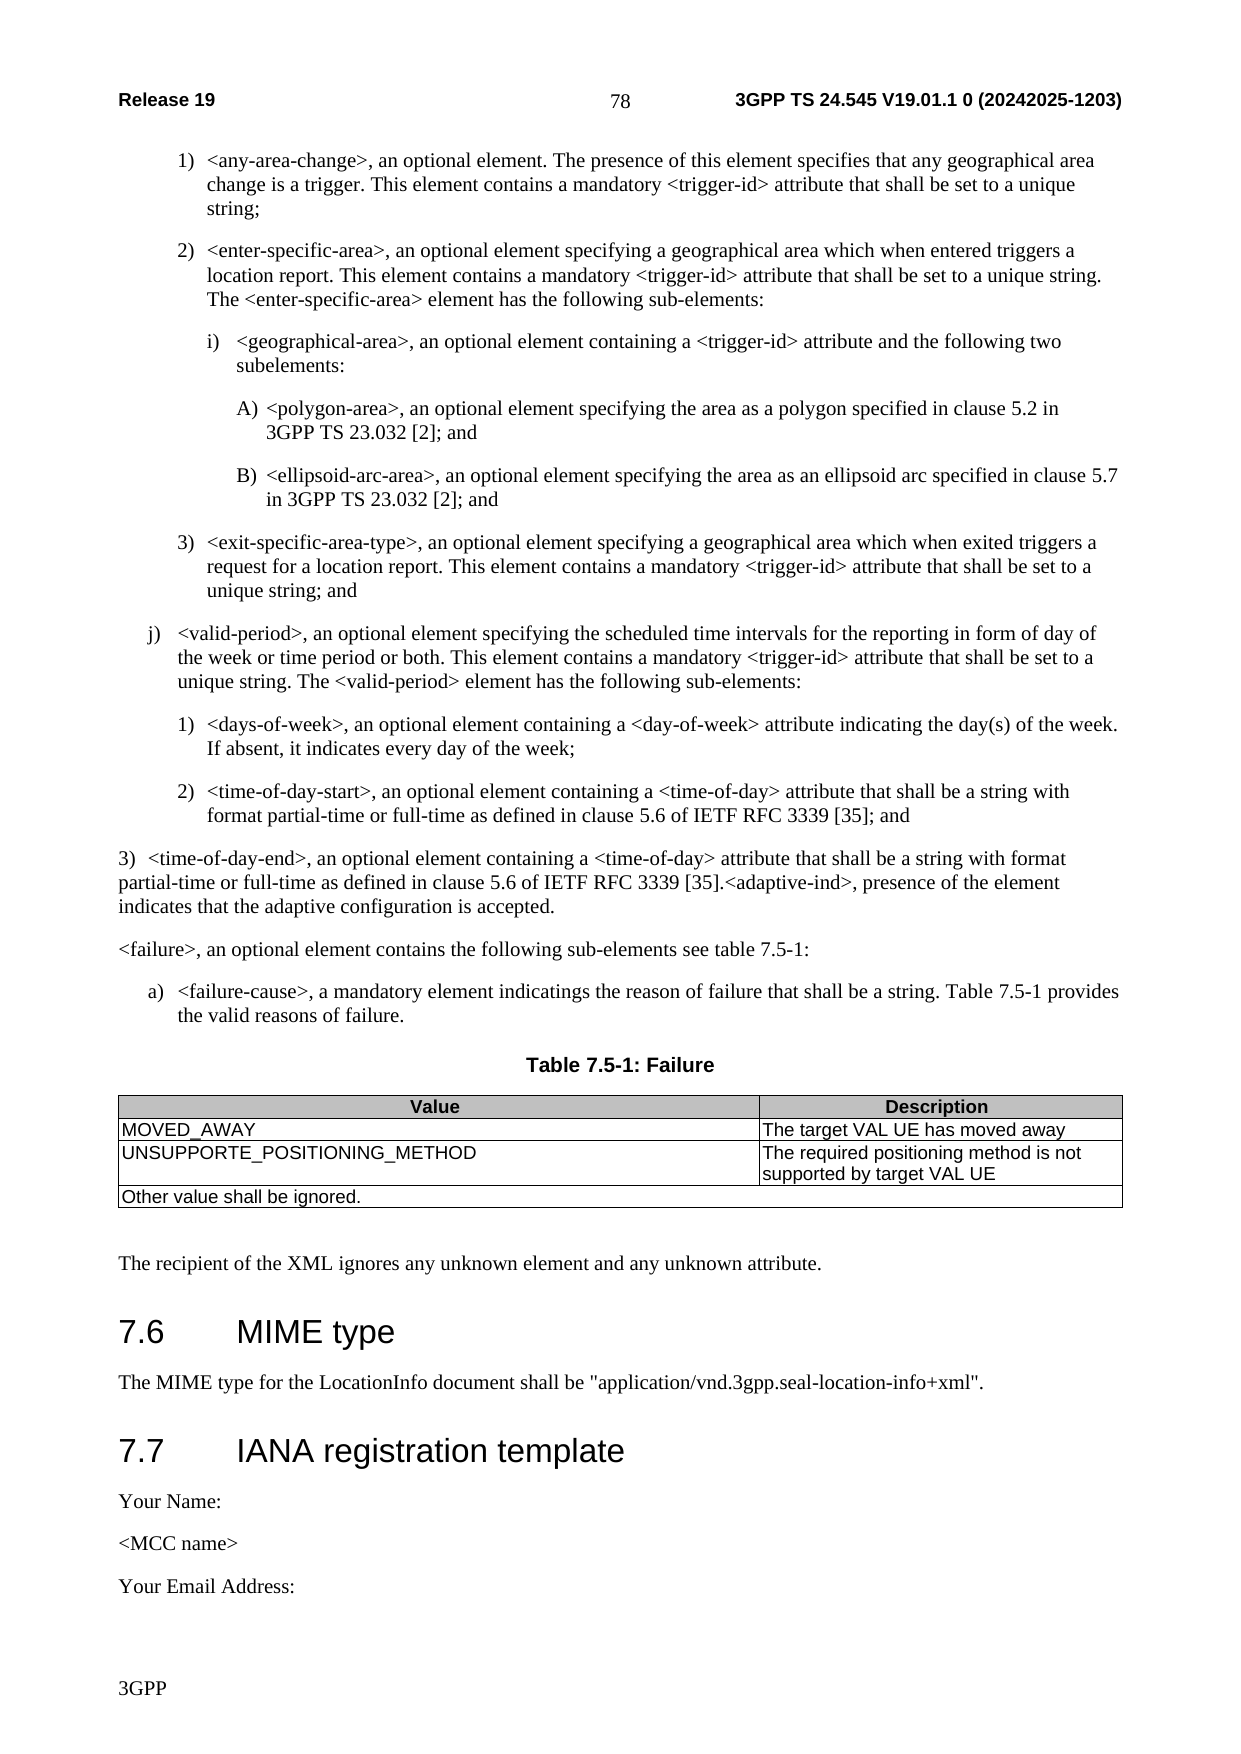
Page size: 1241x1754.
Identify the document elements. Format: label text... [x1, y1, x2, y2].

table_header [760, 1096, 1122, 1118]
text 2) <enter-specific-area>, an optional element specifying a geographical area which when entered triggers a location report. This element contains a mandatory <trigger-id> attribute that shall be set to a unique string. The <enter-specific-area> element has the following sub-elements: [177, 238, 1122, 311]
text B) <ellipsoid-arc-area>, an optional element specifying the area as an ellipsoid arc specified in clause 5.7 in 3GPP TS 23.032 [2]; and [236, 463, 1122, 511]
text 1) <any-area-change>, an optional element. The presence of this element specifies that any geographical area change is a trigger. This element contains a mandatory <trigger-id> attribute that shall be set to a unique string; [177, 147, 1122, 220]
text A) <polygon-area>, an optional element specifying the area as a polygon specified in clause 5.2 in 3GPP TS 23.032 [2]; and [236, 396, 1122, 444]
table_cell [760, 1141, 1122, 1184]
text Your Name: [118, 1488, 1122, 1513]
subtitle 7.7 IANA registration template [118, 1431, 1122, 1470]
text Your Email Address: [118, 1574, 1122, 1598]
text 1) <days-of-week>, an optional element containing a <day-of-week> attribute indicating the day(s) of the week. If absent, it indicates every day of the week; [177, 712, 1122, 760]
text 3) <exit-specific-area-type>, an optional element specifying a geographical area which when exited triggers a request for a location report. This element contains a mandatory <trigger-id> attribute that shall be set to a unique string; and [177, 530, 1122, 602]
text The recipient of the XML ignores any unknown element and any unknown attribute. [118, 1251, 1122, 1275]
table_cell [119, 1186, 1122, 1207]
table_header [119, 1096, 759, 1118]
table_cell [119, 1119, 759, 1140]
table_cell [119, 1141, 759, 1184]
text 3) <time-of-day-end>, an optional element containing a <time-of-day> attribute that shall be a string with format partial-time or full-time as defined in clause 5.6 of IETF RFC 3339 [35].<adaptive-ind>, presence of the element indicates that the adaptive configuration is accepted. [118, 846, 1122, 918]
text The MIME type for the LocationInfo document shall be "application/vnd.3gpp.seal-location-info+xml". [118, 1370, 1122, 1394]
subtitle 7.6 MIME type [118, 1313, 1122, 1351]
text <MCC name> [118, 1531, 1122, 1555]
text j) <valid-period>, an optional element specifying the scheduled time intervals for the reporting in form of day of the week or time period or both. This element contains a mandatory <trigger-id> attribute that shall be set to a unique string. The <valid-period> element has the following sub-elements: [148, 621, 1122, 693]
text i) <geographical-area>, an optional element containing a <trigger-id> attribute and the following two subelements: [207, 329, 1122, 377]
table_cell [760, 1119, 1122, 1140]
text 2) <time-of-day-start>, an optional element containing a <time-of-day> attribute that shall be a string with format partial-time or full-time as defined in clause 5.6 of IETF RFC 3339 [35]; and [177, 779, 1122, 827]
